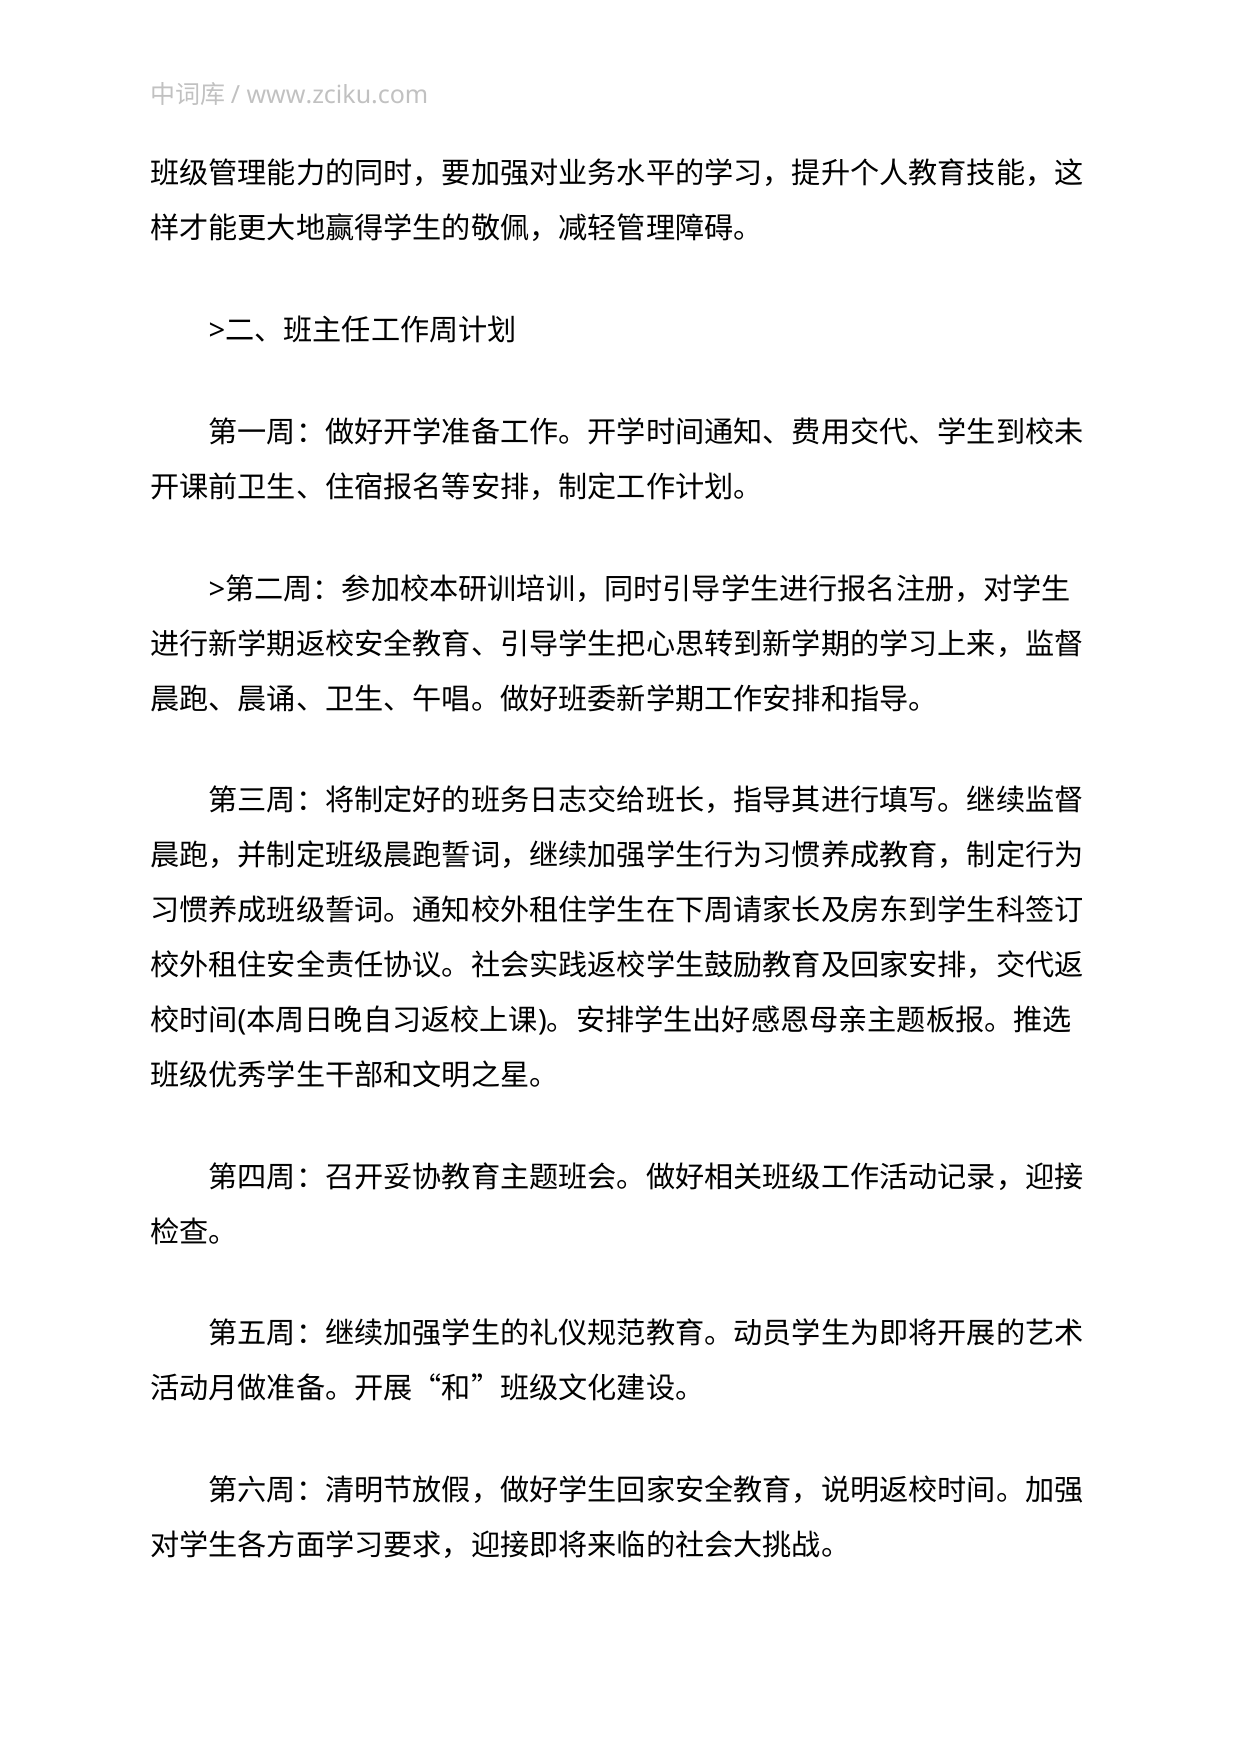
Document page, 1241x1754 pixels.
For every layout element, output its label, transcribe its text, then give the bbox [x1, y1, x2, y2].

text 第一周：做好开学准备工作。开学时间通知、费用交代、学生到校未开课前卫生、住宿报名等安排，制定工作计划。 [150, 409, 1090, 506]
text 第五周：继续加强学生的礼仪规范教育。动员学生为即将开展的艺术活动月做准备。开展“和”班级文化建设。 [150, 1310, 1090, 1407]
text 第六周：清明节放假，做好学生回家安全教育，说明返校时间。加强对学生各方面学习要求，迎接即将来临的社会大挑战。 [150, 1467, 1090, 1564]
text 第三周：将制定好的班务日志交给班长，指导其进行填写。继续监督晨跑，并制定班级晨跑誓词，继续加强学生行为习惯养成教育，制定行为习惯养成班级誓词。通知校外租住学生在下周请家长及房东到学生科签订校外租住安全责任协议。社会实践返校学生鼓励教育及回家安排，交代返校时间(本周日晚自习返校上课)。安排学生出好感恩母亲主题板报。推选班级优秀学生干部和文明之星。 [150, 777, 1090, 1094]
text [150, 150, 1090, 247]
text >二、班主任工作周计划 [150, 307, 1090, 349]
text >第二周：参加校本研训培训，同时引导学生进行报名注册，对学生进行新学期返校安全教育、引导学生把心思转到新学期的学习上来，监督晨跑、晨诵、卫生、午唱。做好班委新学期工作安排和指导。 [150, 565, 1090, 717]
text 第四周：召开妥协教育主题班会。做好相关班级工作活动记录，迎接检查。 [150, 1153, 1090, 1251]
